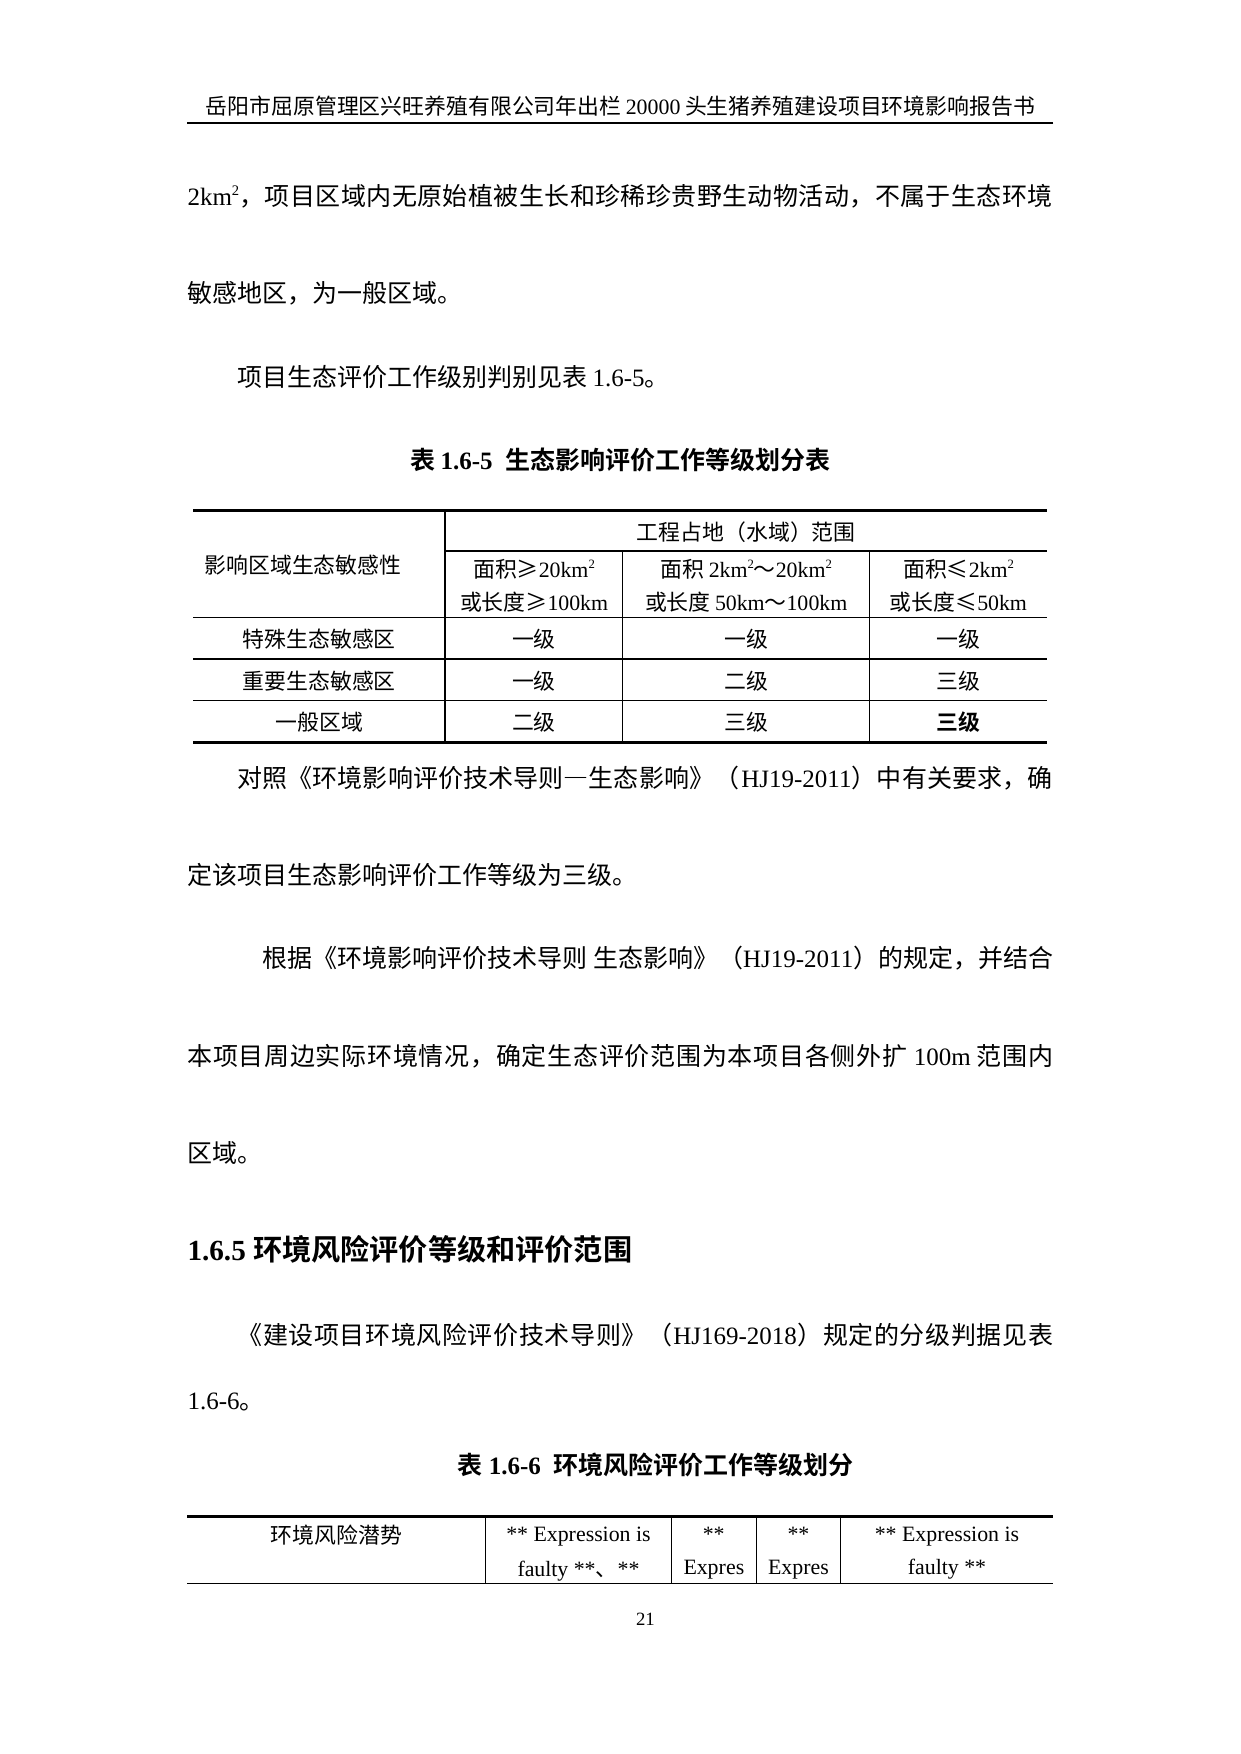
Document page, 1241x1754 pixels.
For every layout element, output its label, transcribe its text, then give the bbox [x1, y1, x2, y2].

text 表 1.6-6 环境风险评价工作等级划分 [187, 1431, 1053, 1496]
table_cell 重要生态敏感区 [193, 660, 444, 699]
table_cell 面积≥20km2 或长度≥100km [446, 552, 622, 617]
text 表1.6-5 生态影响评价工作等级划分表 [187, 426, 1053, 491]
table_cell 面积2km2～20km2 或长度50km～100km [623, 552, 869, 617]
table_header I [841, 1518, 1053, 1583]
table_header 影响区域生态敏感性 [193, 512, 444, 617]
table_cell 二级 [623, 660, 869, 699]
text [187, 162, 1053, 324]
text 《建设项目环境风险评价技术导则》（HJ169-2018）规定的分级判据见表1.6-6。 [187, 1301, 1053, 1431]
table_header II [757, 1518, 840, 1583]
table_header IV、IV+ [486, 1518, 671, 1583]
table_cell 一级 [446, 660, 622, 699]
table_cell 二级 [446, 701, 622, 741]
table_header 环境风险潜势 [187, 1518, 485, 1583]
table_header III [672, 1518, 756, 1583]
table_cell 面积≤2km2 或长度≤50km [870, 552, 1047, 617]
text 根据《环境影响评价技术导则 生态影响》（HJ19-2011）的规定，并结合本项目周边实际环境情况，确定生态评价范围为本项目各侧外扩100m范围内区域。 [187, 924, 1053, 1184]
text 项目生态评价工作级别判别见表1.6-5。 [187, 343, 1053, 408]
table_cell 特殊生态敏感区 [193, 618, 444, 658]
table_cell 三级 [870, 701, 1047, 741]
table_cell 三级 [623, 701, 869, 741]
text 对照《环境影响评价技术导则—生态影响》（HJ19-2011）中有关要求，确定该项目生态影响评价工作等级为三级。 [187, 744, 1053, 906]
table_cell 一般区域 [193, 701, 444, 741]
table_cell 三级 [870, 660, 1047, 699]
table_cell 一级 [446, 618, 622, 658]
table_cell 一级 [870, 618, 1047, 658]
table_cell 一级 [623, 618, 869, 658]
table_header 工程占地（水域）范围 [446, 512, 1047, 550]
text 1.6.5 环境风险评价等级和评价范围 [187, 1215, 1053, 1280]
